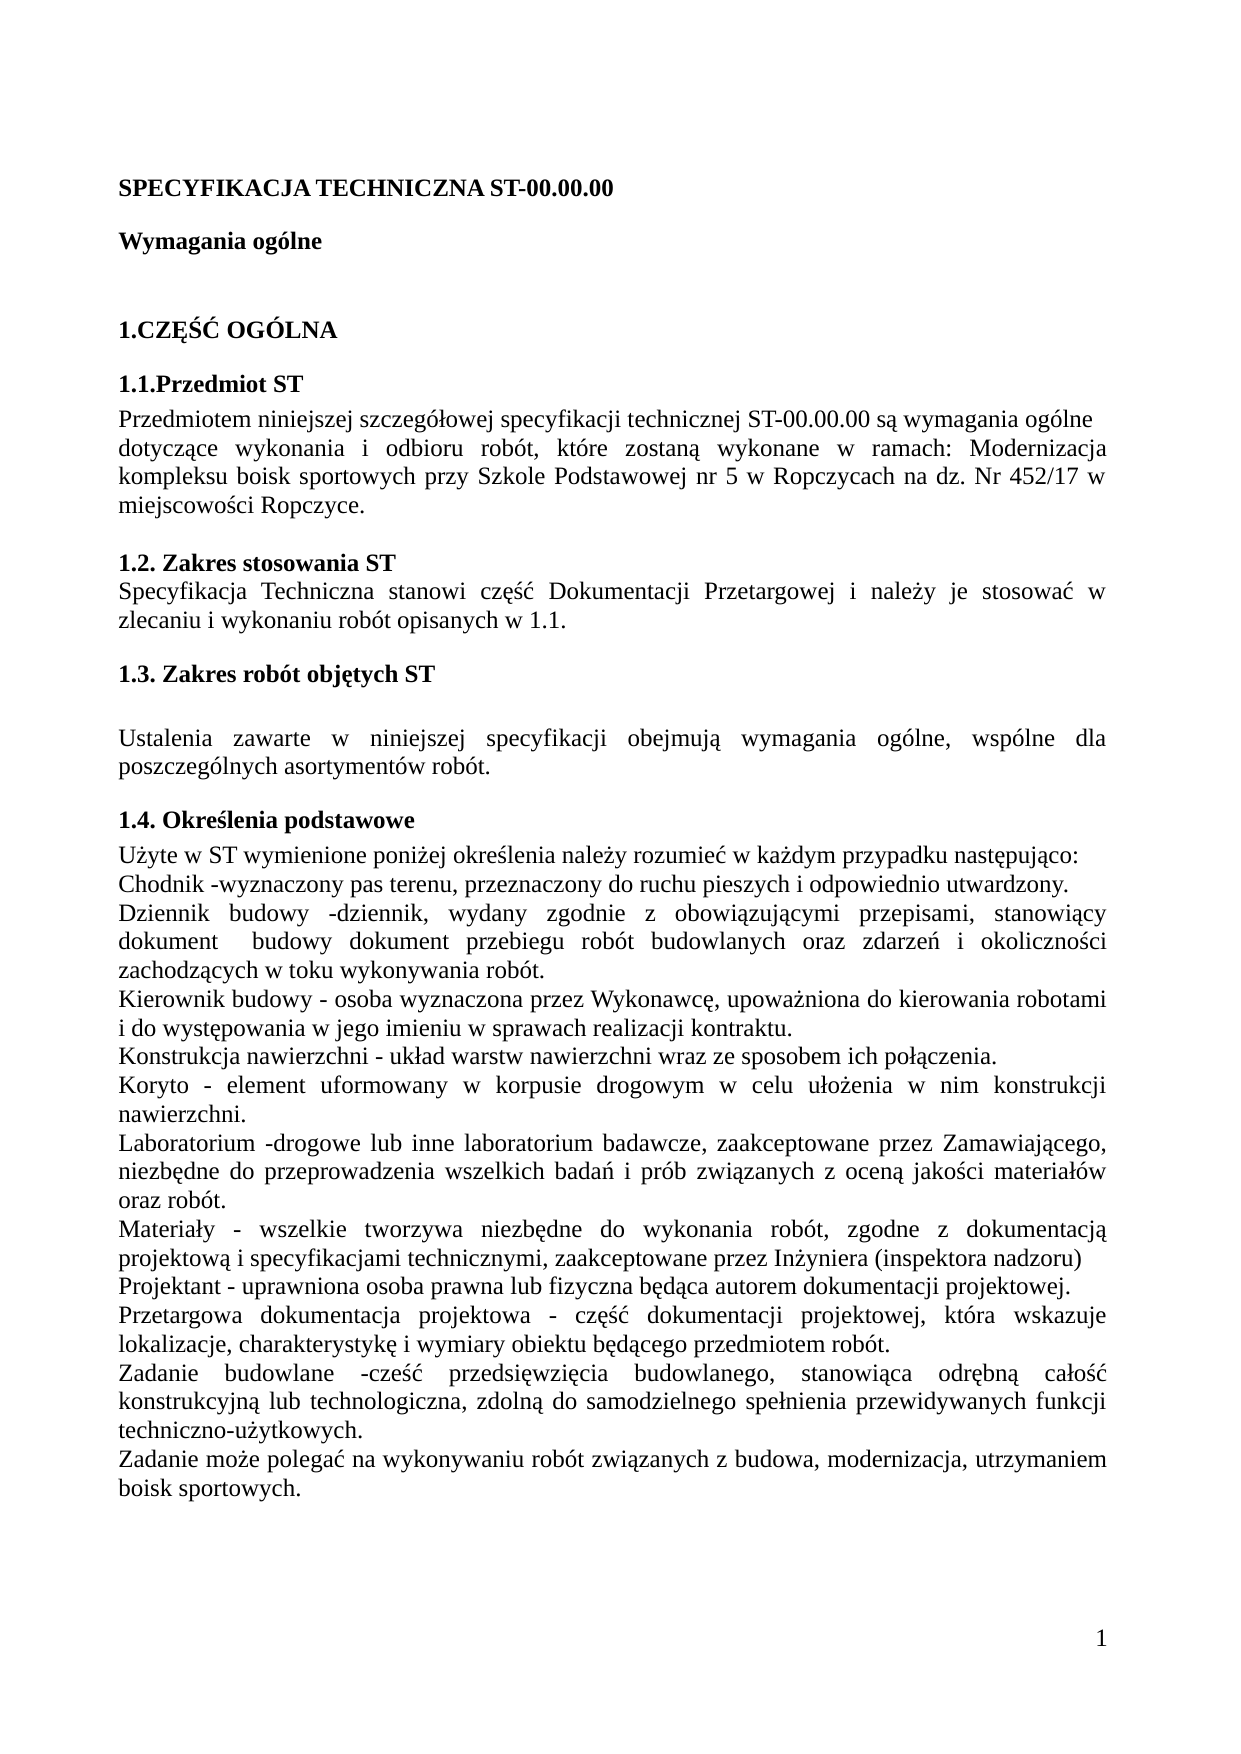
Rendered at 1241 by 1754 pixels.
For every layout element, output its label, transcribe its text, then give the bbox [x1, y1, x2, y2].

subtitle 1.4. Określenia podstawowe [118, 805, 1107, 834]
text Specyfikacja Techniczna stanowi część Dokumentacji Przetargowej i należy je stosować w zlecaniu i wykonaniu robót opisanych w 1.1. [118, 576, 1107, 634]
subtitle 1.CZĘŚĆ OGÓLNA [118, 315, 1107, 344]
text Chodnik -wyznaczony pas terenu, przeznaczony do ruchu pieszych i odpowiednio utwardzony. [118, 869, 1107, 898]
text Zadanie może polegać na wykonywaniu robót związanych z budowa, modernizacja, utrzymaniem boisk sportowych. [118, 1444, 1107, 1501]
subtitle Wymagania ogólne [118, 226, 1107, 255]
text dotyczące wykonania i odbioru robót, które zostaną wykonane w ramach: Modernizacja kompleksu boisk sportowych przy Szkole Podstawowej nr 5 w Ropczycach na dz. Nr 452/17 w miejscowości Ropczyce. [118, 433, 1107, 519]
text Przetargowa dokumentacja projektowa - część dokumentacji projektowej, która wskazuje lokalizacje, charakterystykę i wymiary obiektu będącego przedmiotem robót. [118, 1300, 1107, 1358]
subtitle 1.1.Przedmiot ST [118, 369, 1107, 398]
subtitle 1.3. Zakres robót objętych ST [118, 659, 1107, 688]
text Kierownik budowy - osoba wyznaczona przez Wykonawcę, upoważniona do kierowania robotami i do występowania w jego imieniu w sprawach realizacji kontraktu. [118, 984, 1107, 1041]
text Zadanie budowlane -cześć przedsięwzięcia budowlanego, stanowiąca odrębną całość konstrukcyjną lub technologiczna, zdolną do samodzielnego spełnienia przewidywanych funkcji techniczno-użytkowych. [118, 1358, 1107, 1444]
text Konstrukcja nawierzchni - układ warstw nawierzchni wraz ze sposobem ich połączenia. [118, 1041, 1107, 1070]
text Dziennik budowy -dziennik, wydany zgodnie z obowiązującymi przepisami, stanowiący dokument budowy dokument przebiegu robót budowlanych oraz zdarzeń i okoliczności zachodzących w toku wykonywania robót. [118, 898, 1107, 984]
text Laboratorium -drogowe lub inne laboratorium badawcze, zaakceptowane przez Zamawiającego, niezbędne do przeprowadzenia wszelkich badań i prób związanych z oceną jakości materiałów oraz robót. [118, 1128, 1107, 1214]
text Materiały - wszelkie tworzywa niezbędne do wykonania robót, zgodne z dokumentacją projektową i specyfikacjami technicznymi, zaakceptowane przez Inżyniera (inspektora nadzoru) [118, 1214, 1107, 1271]
text Przedmiotem niniejszej szczegółowej specyfikacji technicznej ST-00.00.00 są wymagania ogólne [118, 404, 1107, 433]
text Użyte w ST wymienione poniżej określenia należy rozumieć w każdym przypadku następująco: [118, 840, 1107, 869]
text 1.2. Zakres stosowania ST [118, 548, 1107, 576]
text Ustalenia zawarte w niniejszej specyfikacji obejmują wymagania ogólne, wspólne dla poszczególnych asortymentów robót. [118, 723, 1107, 780]
subtitle SPECYFIKACJA TECHNICZNA ST-00.00.00 [118, 173, 1107, 201]
text Koryto - element uformowany w korpusie drogowym w celu ułożenia w nim konstrukcji nawierzchni. [118, 1070, 1107, 1128]
text Projektant - uprawniona osoba prawna lub fizyczna będąca autorem dokumentacji projektowej. [118, 1271, 1107, 1300]
